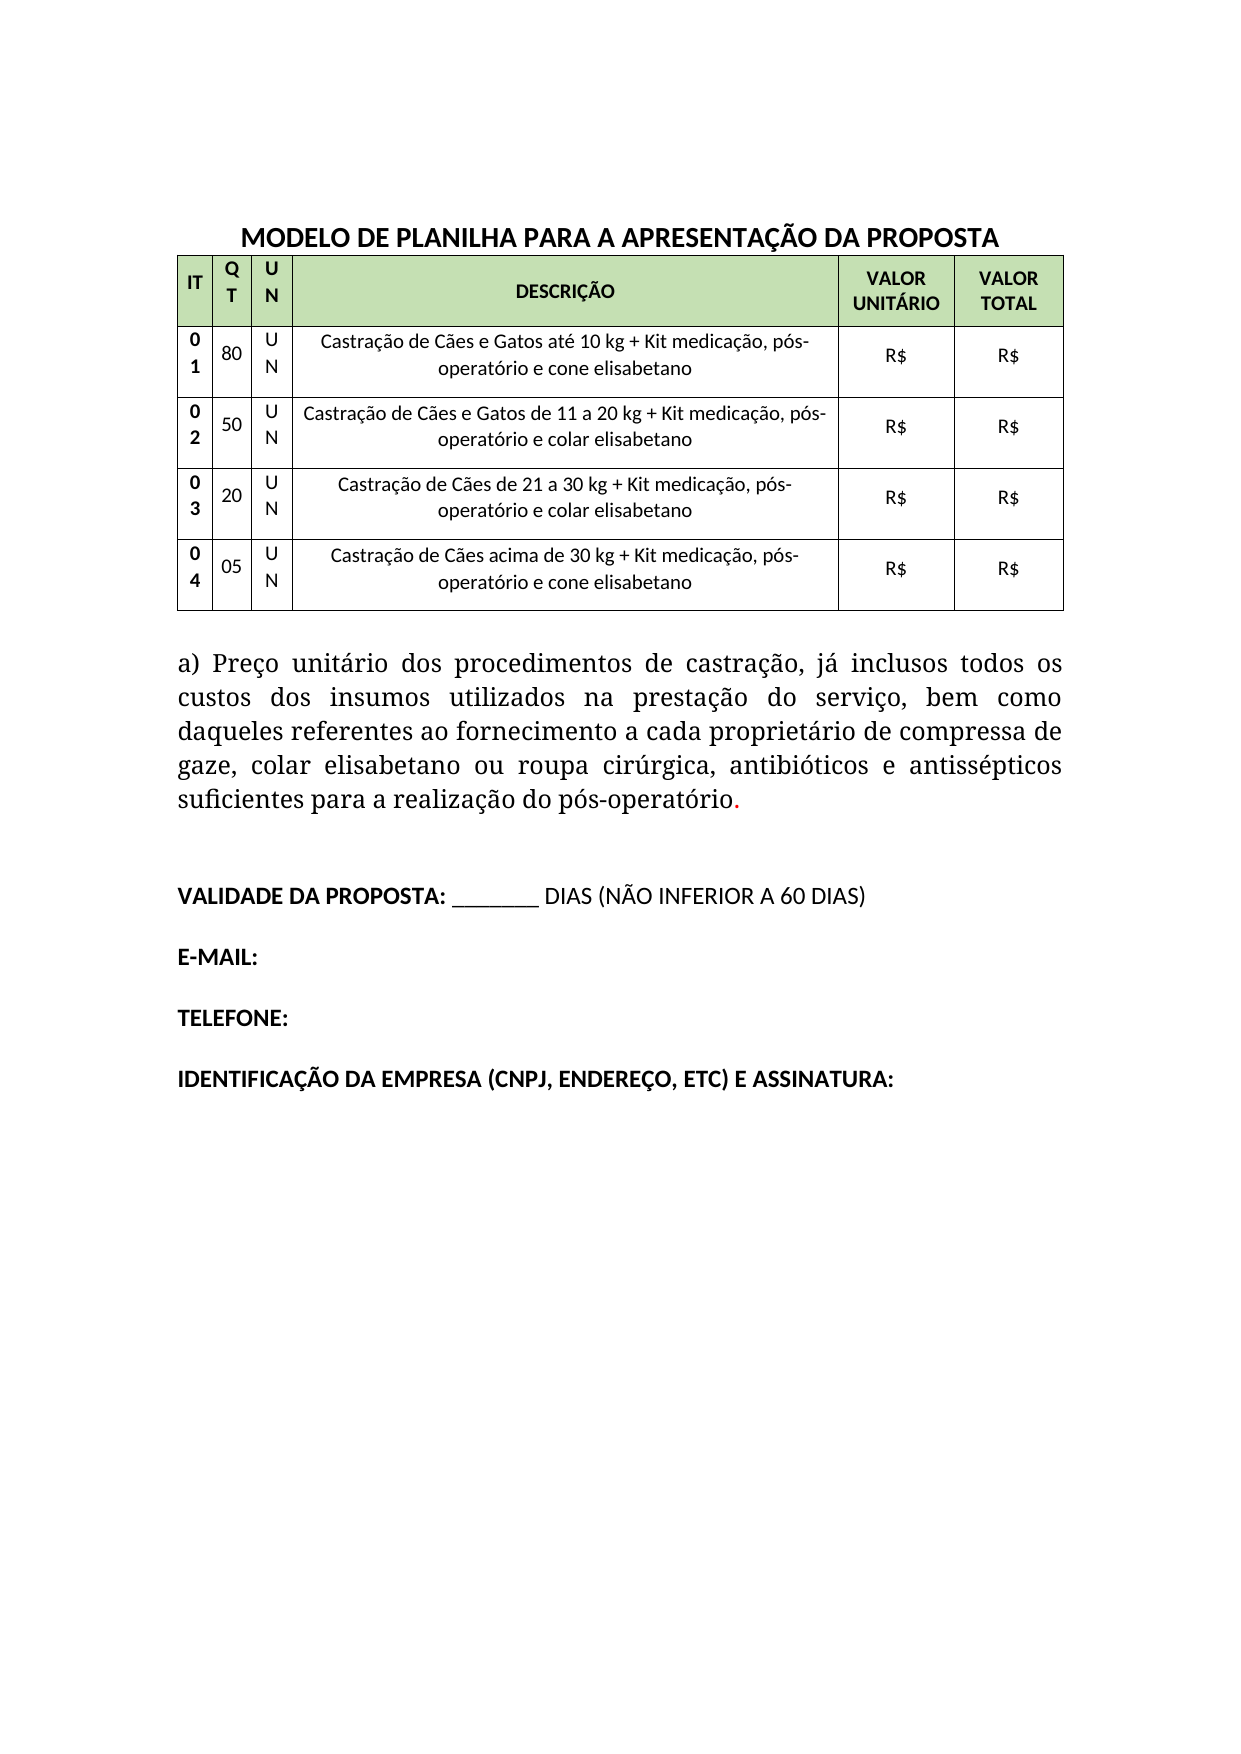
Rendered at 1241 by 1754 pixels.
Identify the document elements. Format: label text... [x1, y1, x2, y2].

table_cell 03 [178, 469, 212, 539]
table_cell R$ [839, 398, 954, 468]
table_cell R$ [839, 540, 954, 610]
table_header QT [213, 256, 251, 326]
table_cell UN [252, 469, 292, 539]
table_header IT [178, 256, 212, 326]
table_cell UN [252, 540, 292, 610]
text TELEFONE: [177, 1002, 1063, 1033]
table_cell Castração de Cães acima de 30 kg + Kit medicação, pós-operatório e cone elisabetano [293, 540, 838, 610]
table_header VALOR TOTAL [955, 256, 1063, 326]
table_cell Castração de Cães e Gatos de 11 a 20 kg + Kit medicação, pós-operatório e colar elisabetano [293, 398, 838, 468]
table_cell 01 [178, 327, 212, 397]
text VALIDADE DA PROPOSTA: _______ DIAS (NÃO INFERIOR A 60 DIAS) [177, 880, 1063, 911]
text a) Preço unitário dos procedimentos de castração, já inclusos todos os custos dos insumos utilizados na prestação do serviço, bem como daqueles referentes ao fornecimento a cada proprietário de compressa de gaze, colar elisabetano ou roupa cirúrgica, antibióticos e antissépticos suficientes para a realização do pós-operatório. [177, 645, 1063, 816]
table_cell Castração de Cães de 21 a 30 kg + Kit medicação, pós-operatório e colar elisabetano [293, 469, 838, 539]
text MODELO DE PLANILHA PARA A APRESENTAÇÃO DA PROPOSTA [177, 219, 1063, 254]
table_cell UN [252, 327, 292, 397]
table_header UN [252, 256, 292, 326]
table_cell 50 [213, 398, 251, 468]
table_cell Castração de Cães e Gatos até 10 kg + Kit medicação, pós-operatório e cone elisabetano [293, 327, 838, 397]
text IDENTIFICAÇÃO DA EMPRESA (CNPJ, ENDEREÇO, ETC) E ASSINATURA: [177, 1063, 1063, 1094]
table_cell 80 [213, 327, 251, 397]
table_cell R$ [839, 469, 954, 539]
table_cell 20 [213, 469, 251, 539]
table_header VALOR UNITÁRIO [839, 256, 954, 326]
text E-MAIL: [177, 941, 1063, 972]
table_cell 05 [213, 540, 251, 610]
table_cell R$ [955, 469, 1063, 539]
table_cell R$ [955, 540, 1063, 610]
table_cell R$ [955, 398, 1063, 468]
table_cell 04 [178, 540, 212, 610]
table_cell UN [252, 398, 292, 468]
table_cell R$ [839, 327, 954, 397]
table_cell 02 [178, 398, 212, 468]
table_header DESCRIÇÃO [293, 256, 838, 326]
table_cell R$ [955, 327, 1063, 397]
